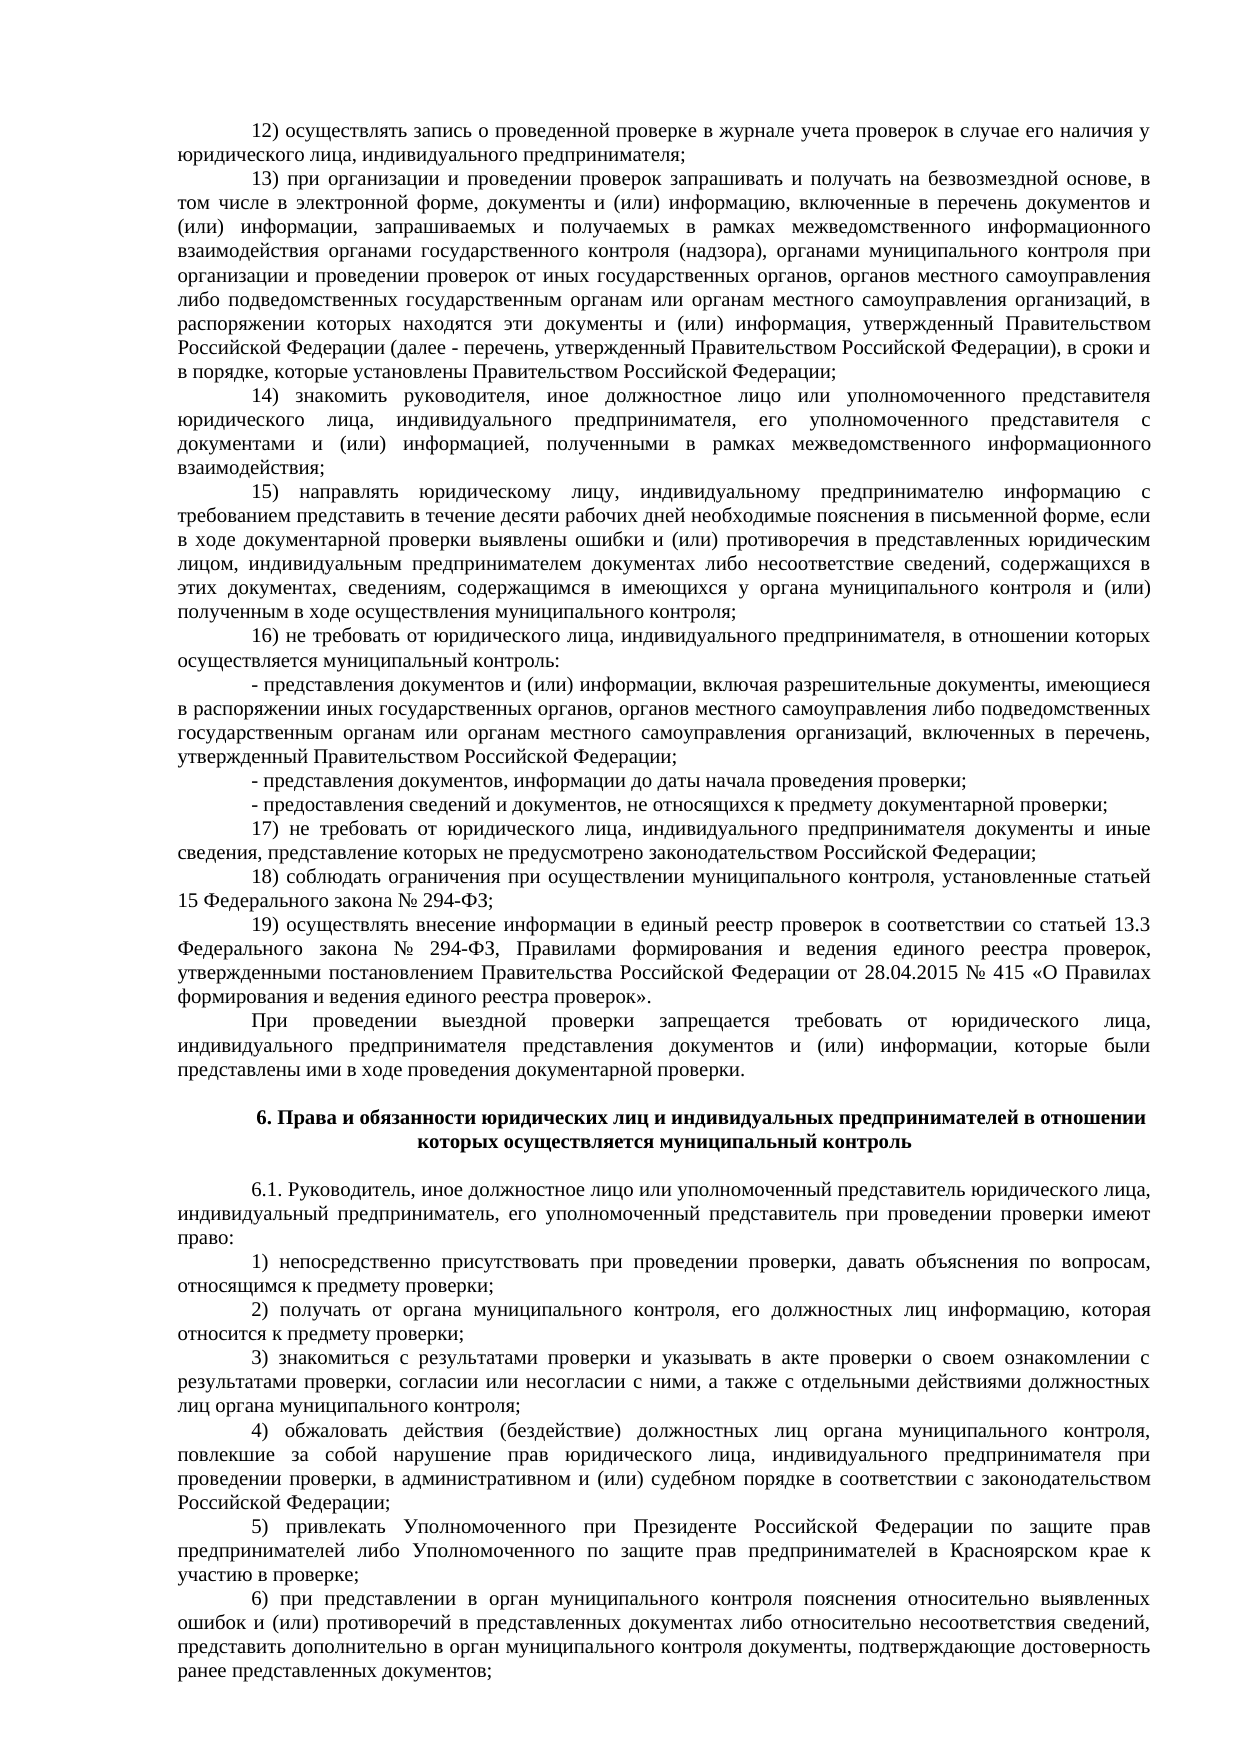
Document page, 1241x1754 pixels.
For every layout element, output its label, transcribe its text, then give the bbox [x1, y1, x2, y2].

text 15) направлять юридическому лицу, индивидуальному предпринимателю информацию с требованием представить в течение десяти рабочих дней необходимые пояснения в письменной форме, если в ходе документарной проверки выявлены ошибки и (или) противоречия в представленных юридическим лицом, индивидуальным предпринимателем документах либо несоответствие сведений, содержащихся в этих документах, сведениям, содержащимся в имеющихся у органа муниципального контроля и (или) полученным в ходе осуществления муниципального контроля; [177, 479, 1152, 623]
text 4) обжаловать действия (бездействие) должностных лиц органа муниципального контроля, повлекшие за собой нарушение прав юридического лица, индивидуального предпринимателя при проведении проверки, в административном и (или) судебном порядке в соответствии с законодательством Российской Федерации; [177, 1417, 1152, 1514]
text 3) знакомиться с результатами проверки и указывать в акте проверки о своем ознакомлении с результатами проверки, согласии или несогласии с ними, а также с отдельными действиями должностных лиц органа муниципального контроля; [177, 1345, 1152, 1417]
text 14) знакомить руководителя, иное должностное лицо или уполномоченного представителя юридического лица, индивидуального предпринимателя, его уполномоченного представителя с документами и (или) информацией, полученными в рамках межведомственного информационного взаимодействия; [177, 383, 1152, 479]
text 17) не требовать от юридического лица, индивидуального предпринимателя документы и иные сведения, представление которых не предусмотрено законодательством Российской Федерации; [177, 816, 1152, 864]
text 12) осуществлять запись о проведенной проверке в журнале учета проверок в случае его наличия у юридического лица, индивидуального предпринимателя; [177, 118, 1152, 166]
text 6) при представлении в орган муниципального контроля пояснения относительно выявленных ошибок и (или) противоречий в представленных документах либо относительно несоответствия сведений, представить дополнительно в орган муниципального контроля документы, подтверждающие достоверность ранее представленных документов; [177, 1586, 1152, 1682]
text - предоставления сведений и документов, не относящихся к предмету документарной проверки; [177, 792, 1152, 816]
text 6. Права и обязанности юридических лиц и индивидуальных предпринимателей в отношении которых осуществляется муниципальный контроль [177, 1105, 1152, 1153]
text 18) соблюдать ограничения при осуществлении муниципального контроля, установленные статьей 15 Федерального закона № 294-ФЗ; [177, 864, 1152, 912]
text 2) получать от органа муниципального контроля, его должностных лиц информацию, которая относится к предмету проверки; [177, 1297, 1152, 1345]
text 1) непосредственно присутствовать при проведении проверки, давать объяснения по вопросам, относящимся к предмету проверки; [177, 1249, 1152, 1297]
text - представления документов и (или) информации, включая разрешительные документы, имеющиеся в распоряжении иных государственных органов, органов местного самоуправления либо подведомственных государственным органам или органам местного самоуправления организаций, включенных в перечень, утвержденный Правительством Российской Федерации; [177, 672, 1152, 768]
text - представления документов, информации до даты начала проведения проверки; [177, 768, 1152, 792]
text 13) при организации и проведении проверок запрашивать и получать на безвозмездной основе, в том числе в электронной форме, документы и (или) информацию, включенные в перечень документов и (или) информации, запрашиваемых и получаемых в рамках межведомственного информационного взаимодействия органами государственного контроля (надзора), органами муниципального контроля при организации и проведении проверок от иных государственных органов, органов местного самоуправления либо подведомственных государственным органам или органам местного самоуправления организаций, в распоряжении которых находятся эти документы и (или) информация, утвержденный Правительством Российской Федерации (далее - перечень, утвержденный Правительством Российской Федерации), в сроки и в порядке, которые установлены Правительством Российской Федерации; [177, 166, 1152, 383]
text 6.1. Руководитель, иное должностное лицо или уполномоченный представитель юридического лица, индивидуальный предприниматель, его уполномоченный представитель при проведении проверки имеют право: [177, 1177, 1152, 1249]
text 5) привлекать Уполномоченного при Президенте Российской Федерации по защите прав предпринимателей либо Уполномоченного по защите прав предпринимателей в Красноярском крае к участию в проверке; [177, 1514, 1152, 1586]
text При проведении выездной проверки запрещается требовать от юридического лица, индивидуального предпринимателя представления документов и (или) информации, которые были представлены ими в ходе проведения документарной проверки. [177, 1008, 1152, 1081]
text 19) осуществлять внесение информации в единый реестр проверок в соответствии со статьей 13.3 Федерального закона № 294-ФЗ, Правилами формирования и ведения единого реестра проверок, утвержденными постановлением Правительства Российской Федерации от 28.04.2015 № 415 «О Правилах формирования и ведения единого реестра проверок». [177, 912, 1152, 1008]
text 16) не требовать от юридического лица, индивидуального предпринимателя, в отношении которых осуществляется муниципальный контроль: [177, 623, 1152, 672]
